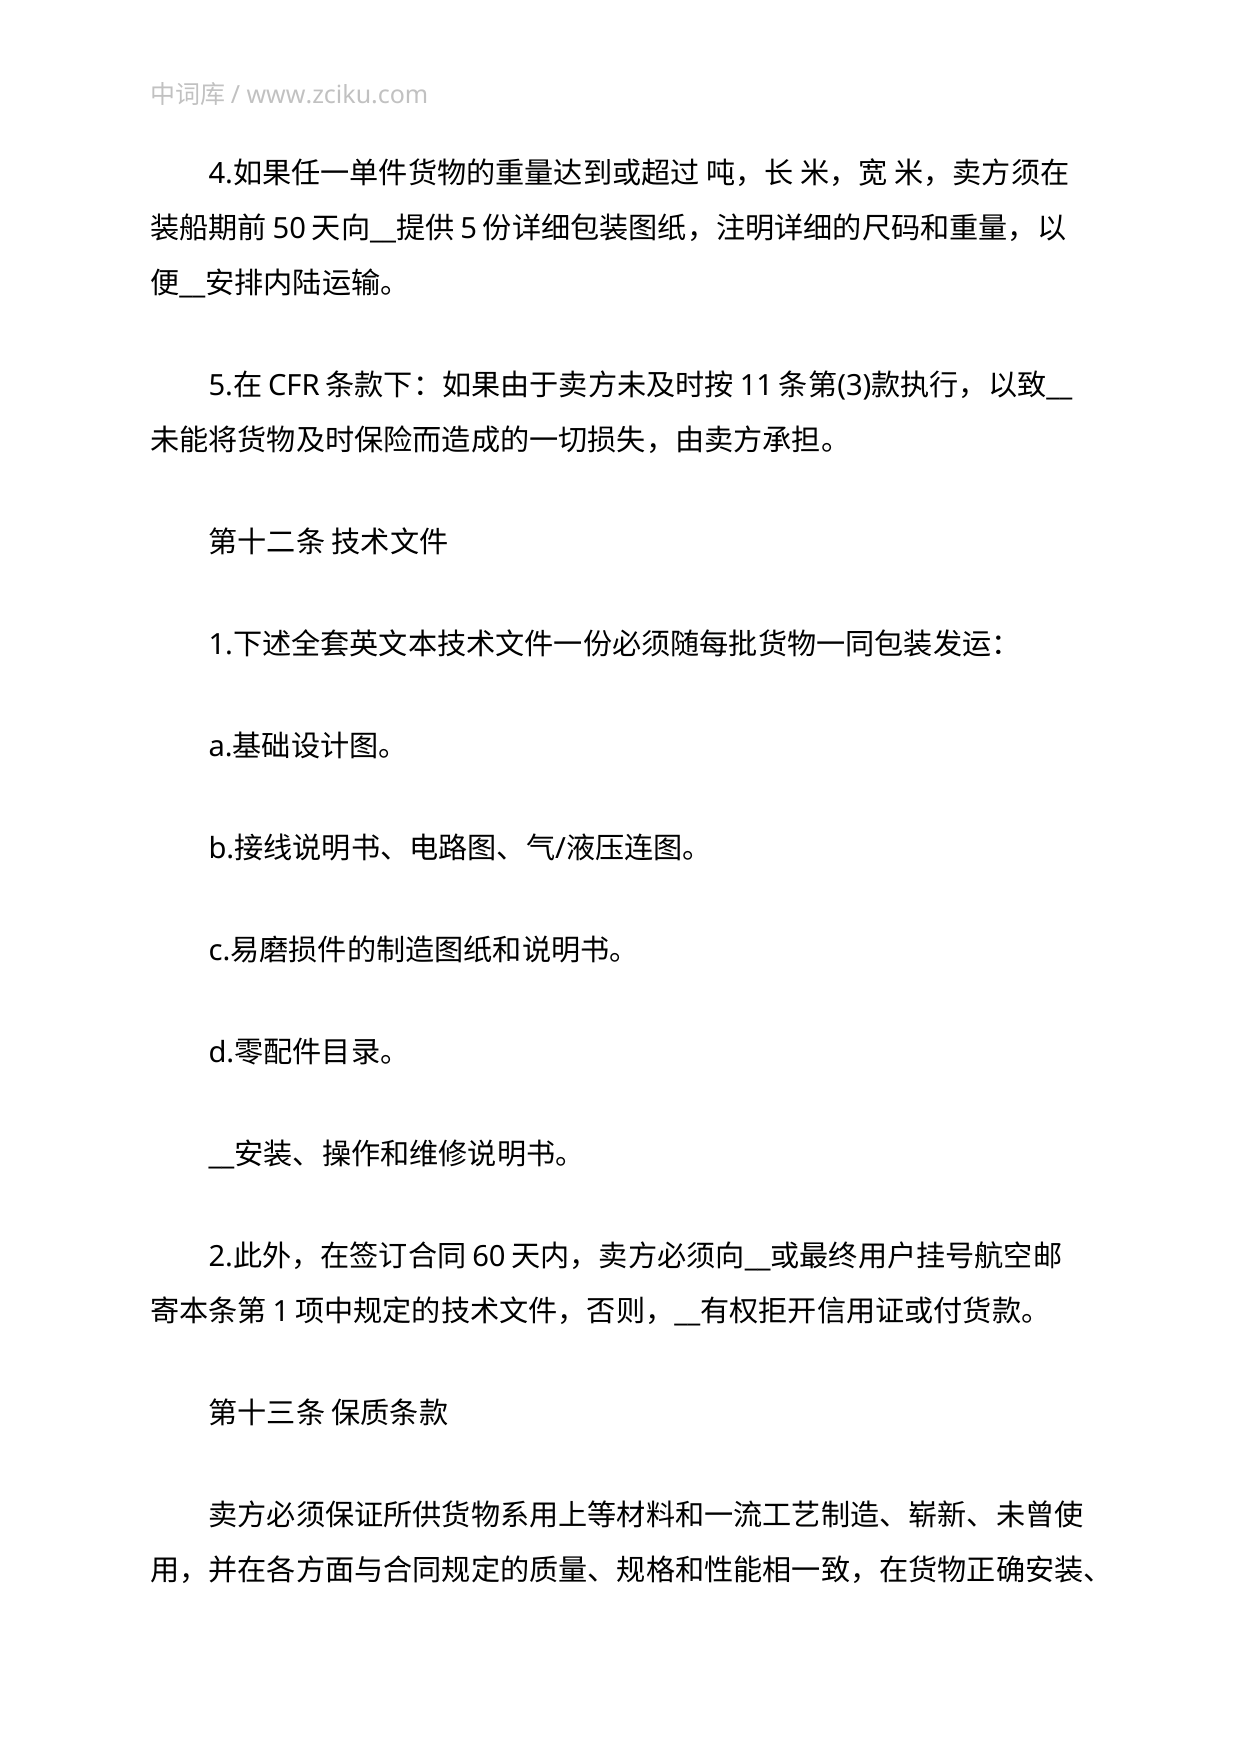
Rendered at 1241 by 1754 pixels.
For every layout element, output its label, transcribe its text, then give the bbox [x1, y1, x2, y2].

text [150, 1491, 1090, 1588]
text b.接线说明书、电路图、气/液压连图。 [150, 824, 1090, 867]
text d.零配件目录。 [150, 1028, 1090, 1071]
text __安装、操作和维修说明书。 [150, 1130, 1090, 1173]
text 1.下述全套英文本技术文件一份必须随每批货物一同包装发运： [150, 621, 1090, 663]
text 2.此外，在签订合同60天内，卖方必须向__或最终用户挂号航空邮寄本条第1项中规定的技术文件，否则，__有权拒开信用证或付货款。 [150, 1232, 1090, 1330]
text 4.如果任一单件货物的重量达到或超过 吨，长 米，宽 米，卖方须在装船期前50天向__提供5份详细包装图纸，注明详细的尺码和重量，以便__安排内陆运输。 [150, 150, 1090, 302]
text 第十二条 技术文件 [150, 519, 1090, 561]
text 5.在CFR条款下：如果由于卖方未及时按11条第(3)款执行，以致__未能将货物及时保险而造成的一切损失，由卖方承担。 [150, 362, 1090, 459]
text c.易磨损件的制造图纸和说明书。 [150, 926, 1090, 969]
text 第十三条 保质条款 [150, 1389, 1090, 1432]
text a.基础设计图。 [150, 722, 1090, 765]
